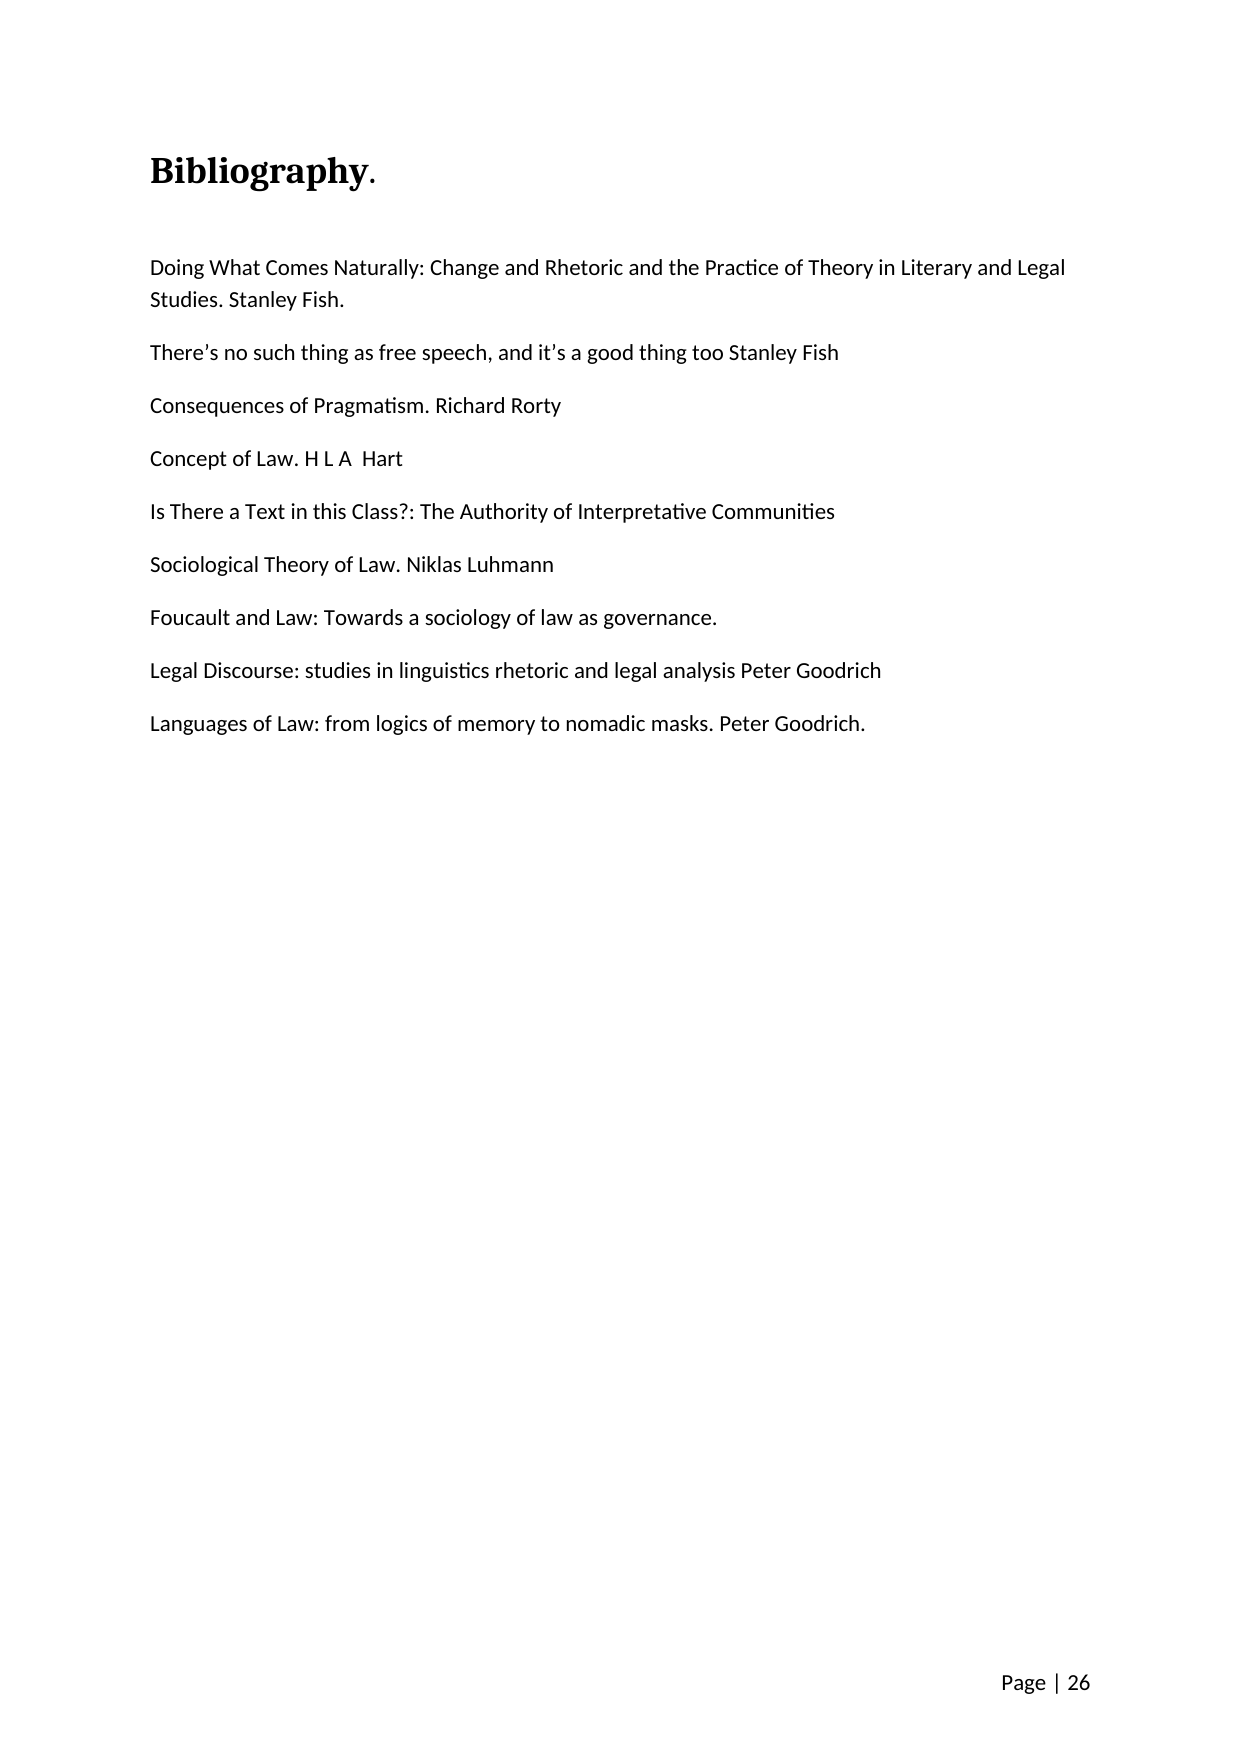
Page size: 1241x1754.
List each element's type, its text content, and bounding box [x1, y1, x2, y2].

text Concept of Law. H L A Hart [150, 444, 1090, 472]
subtitle Bibliography. [150, 150, 1090, 193]
text Foucault and Law: Towards a sociology of law as governance. [150, 603, 1090, 631]
text Is There a Text in this Class?: The Authority of Interpretative Communities [150, 497, 1090, 525]
text Languages of Law: from logics of memory to nomadic masks. Peter Goodrich. [150, 709, 1090, 737]
text There’s no such thing as free speech, and it’s a good thing too Stanley Fish [150, 338, 1090, 366]
text Doing What Comes Naturally: Change and Rhetoric and the Practice of Theory in Literary and Legal Studies. Stanley Fish. [150, 253, 1090, 313]
text Sociological Theory of Law. Niklas Luhmann [150, 550, 1090, 578]
text Consequences of Pragmatism. Richard Rorty [150, 391, 1090, 419]
text Legal Discourse: studies in linguistics rhetoric and legal analysis Peter Goodrich [150, 656, 1090, 684]
